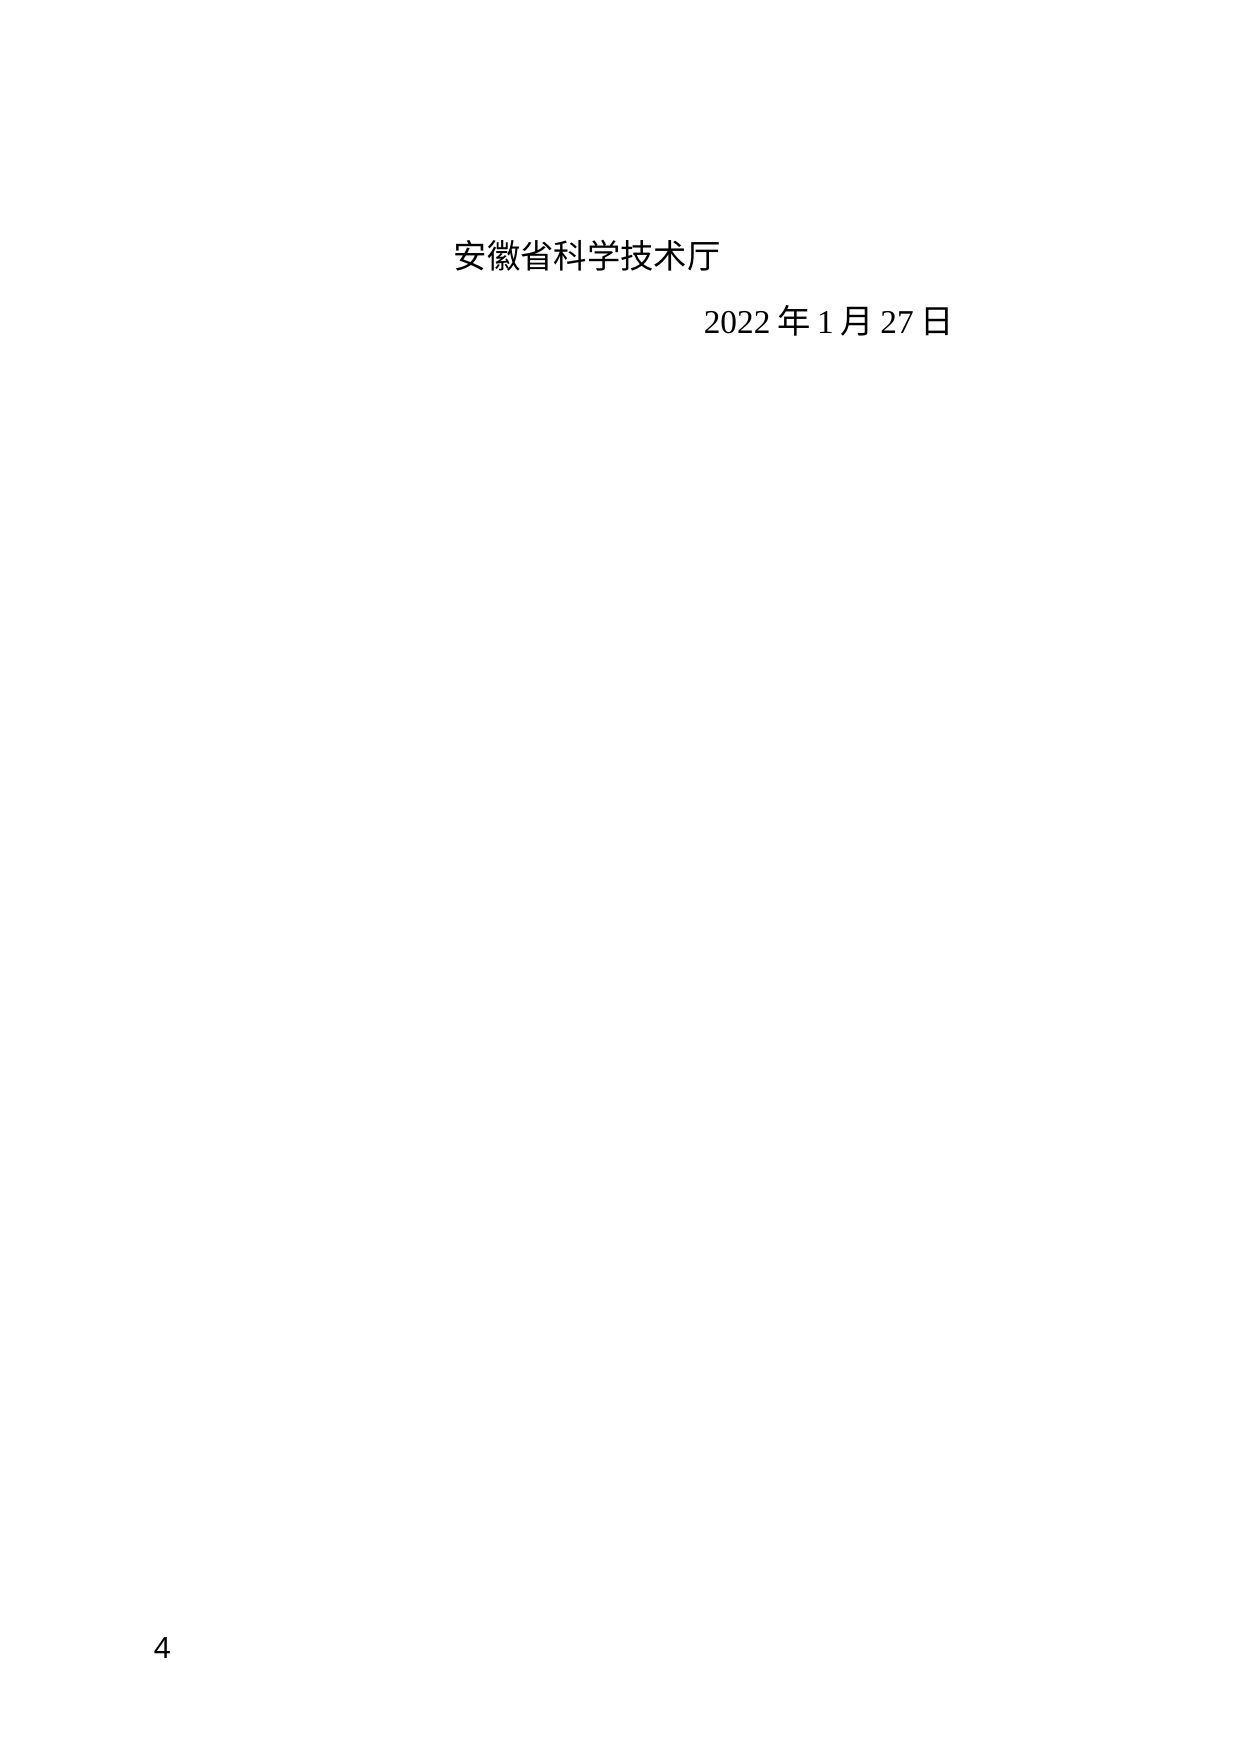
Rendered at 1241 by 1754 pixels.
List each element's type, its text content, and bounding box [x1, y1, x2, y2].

text 安徽省科学技术厅 [153, 221, 1087, 286]
text 2022年1月27日一样一样 [153, 286, 1087, 351]
